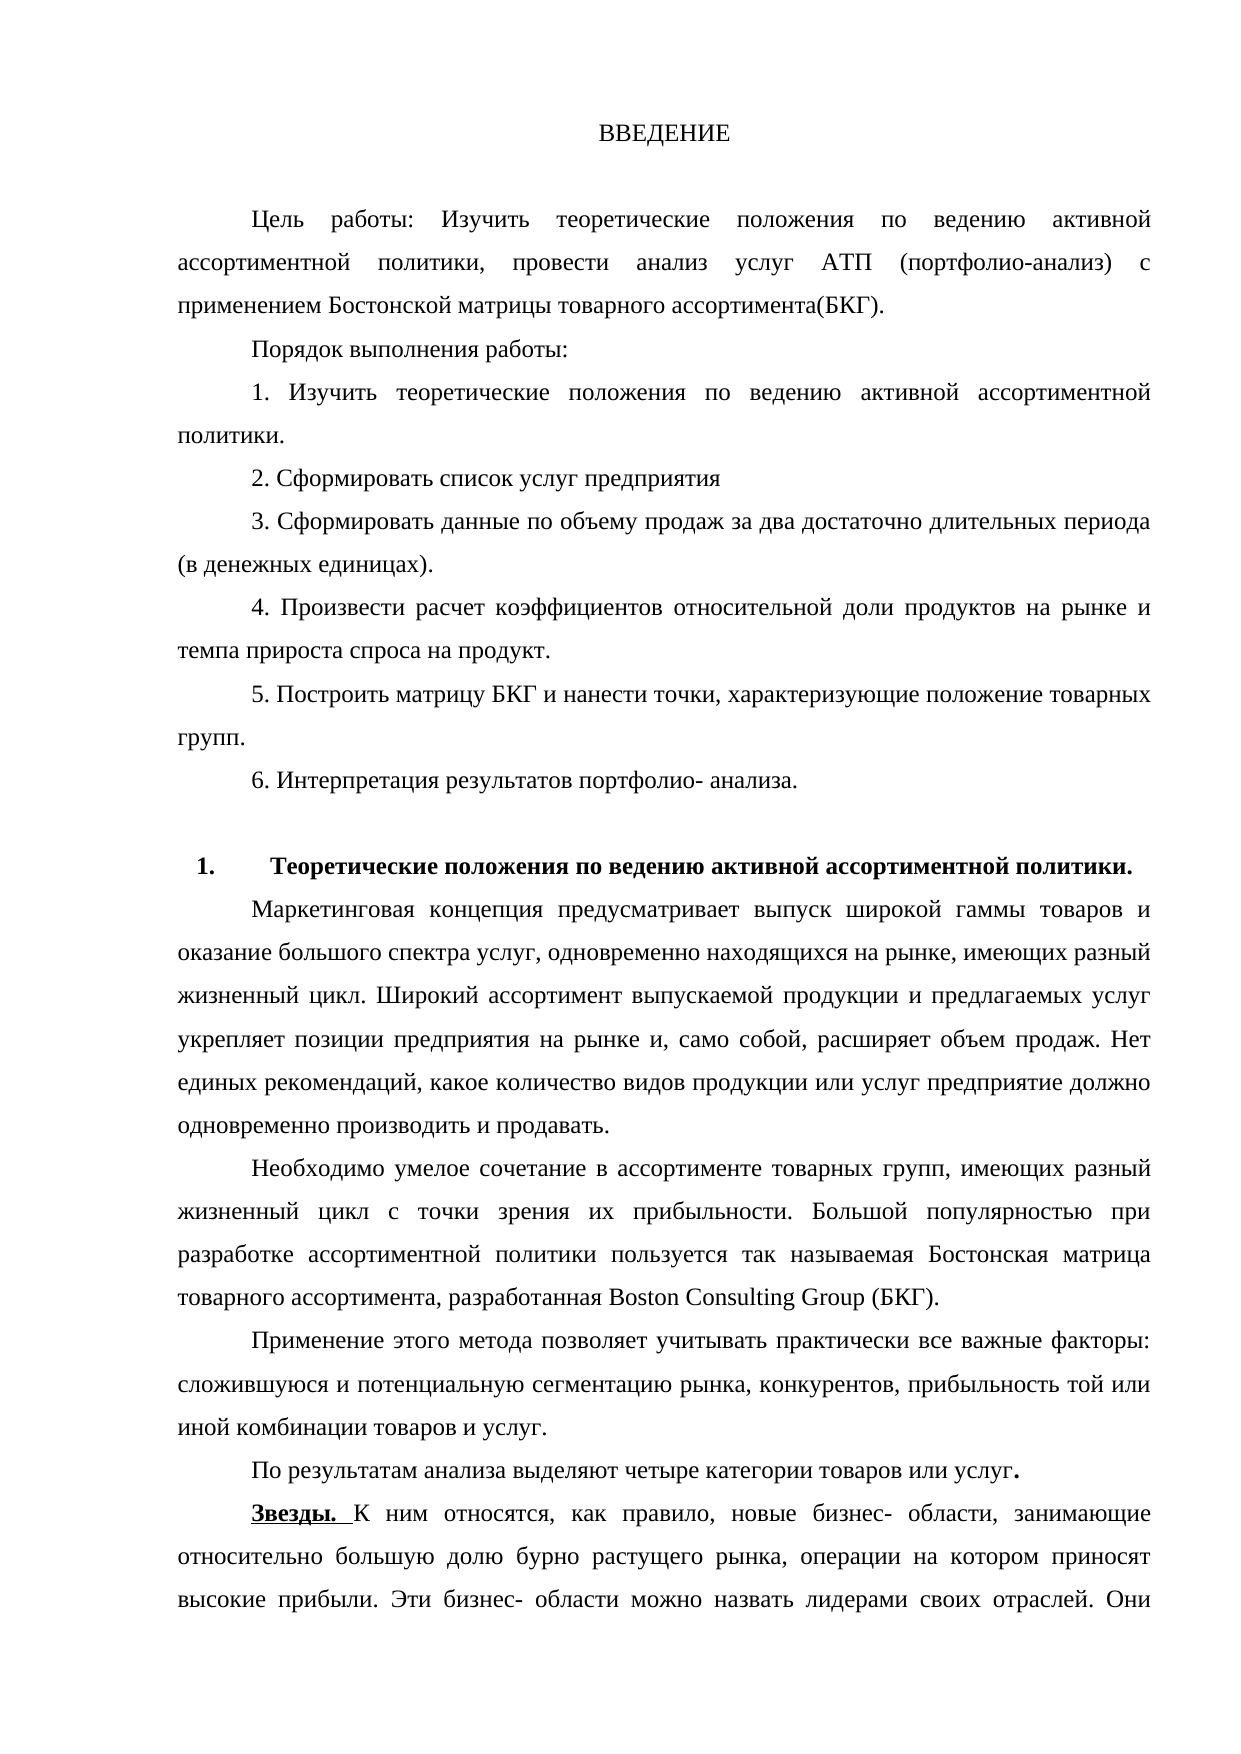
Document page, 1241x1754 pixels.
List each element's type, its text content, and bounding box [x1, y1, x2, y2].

text Необходимо умелое сочетание в ассортименте товарных групп, имеющих разный жизненный цикл с точки зрения их прибыльности. Большой популярностью при разработке ассортиментной политики пользуется так называемая Бостонская матрица товарного ассортимента, разработанная Boston Consulting Group (БКГ). [177, 1153, 1152, 1311]
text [177, 1498, 1152, 1613]
text 3. Сформировать данные по объему продаж за два достаточно длительных периода (в денежных единицах). [177, 506, 1152, 578]
text Маркетинговая концепция предусматривает выпуск широкой гаммы товаров и оказание большого спектра услуг, одновременно находящихся на рынке, имеющих разный жизненный цикл. Широкий ассортимент выпускаемой продукции и предлагаемых услуг укрепляет позиции предприятия на рынке и, само собой, расширяет объем продаж. Нет единых рекомендаций, какое количество видов продукции или услуг предприятие должно одновременно производить и продавать. [177, 894, 1152, 1139]
text 2. Сформировать список услуг предприятия [177, 463, 1152, 492]
text 4. Произвести расчет коэффициентов относительной доли продуктов на рынке и темпа прироста спроса на продукт. [177, 592, 1152, 664]
text Порядок выполнения работы: [177, 334, 1152, 362]
text ВВЕДЕНИЕ [177, 118, 1152, 147]
text 5. Построить матрицу БКГ и нанести точки, характеризующие положение товарных групп. [177, 679, 1152, 751]
text 1. Теоретические положения по ведению активной ассортиментной политики. [177, 851, 1152, 880]
text По результатам анализа выделяют четыре категории товаров или услуг. [177, 1455, 1152, 1484]
text 1. Изучить теоретические положения по ведению активной ассортиментной политики. [177, 377, 1152, 449]
text 6. Интерпретация результатов портфолио- анализа. [177, 765, 1152, 794]
text Цель работы: Изучить теоретические положения по ведению активной ассортиментной политики, провести анализ услуг АТП (портфолио-анализ) с применением Бостонской матрицы товарного ассортимента(БКГ). [177, 204, 1152, 319]
text Применение этого метода позволяет учитывать практически все важные факторы: сложившуюся и потенциальную сегментацию рынка, конкурентов, прибыльность той или иной комбинации товаров и услуг. [177, 1326, 1152, 1441]
